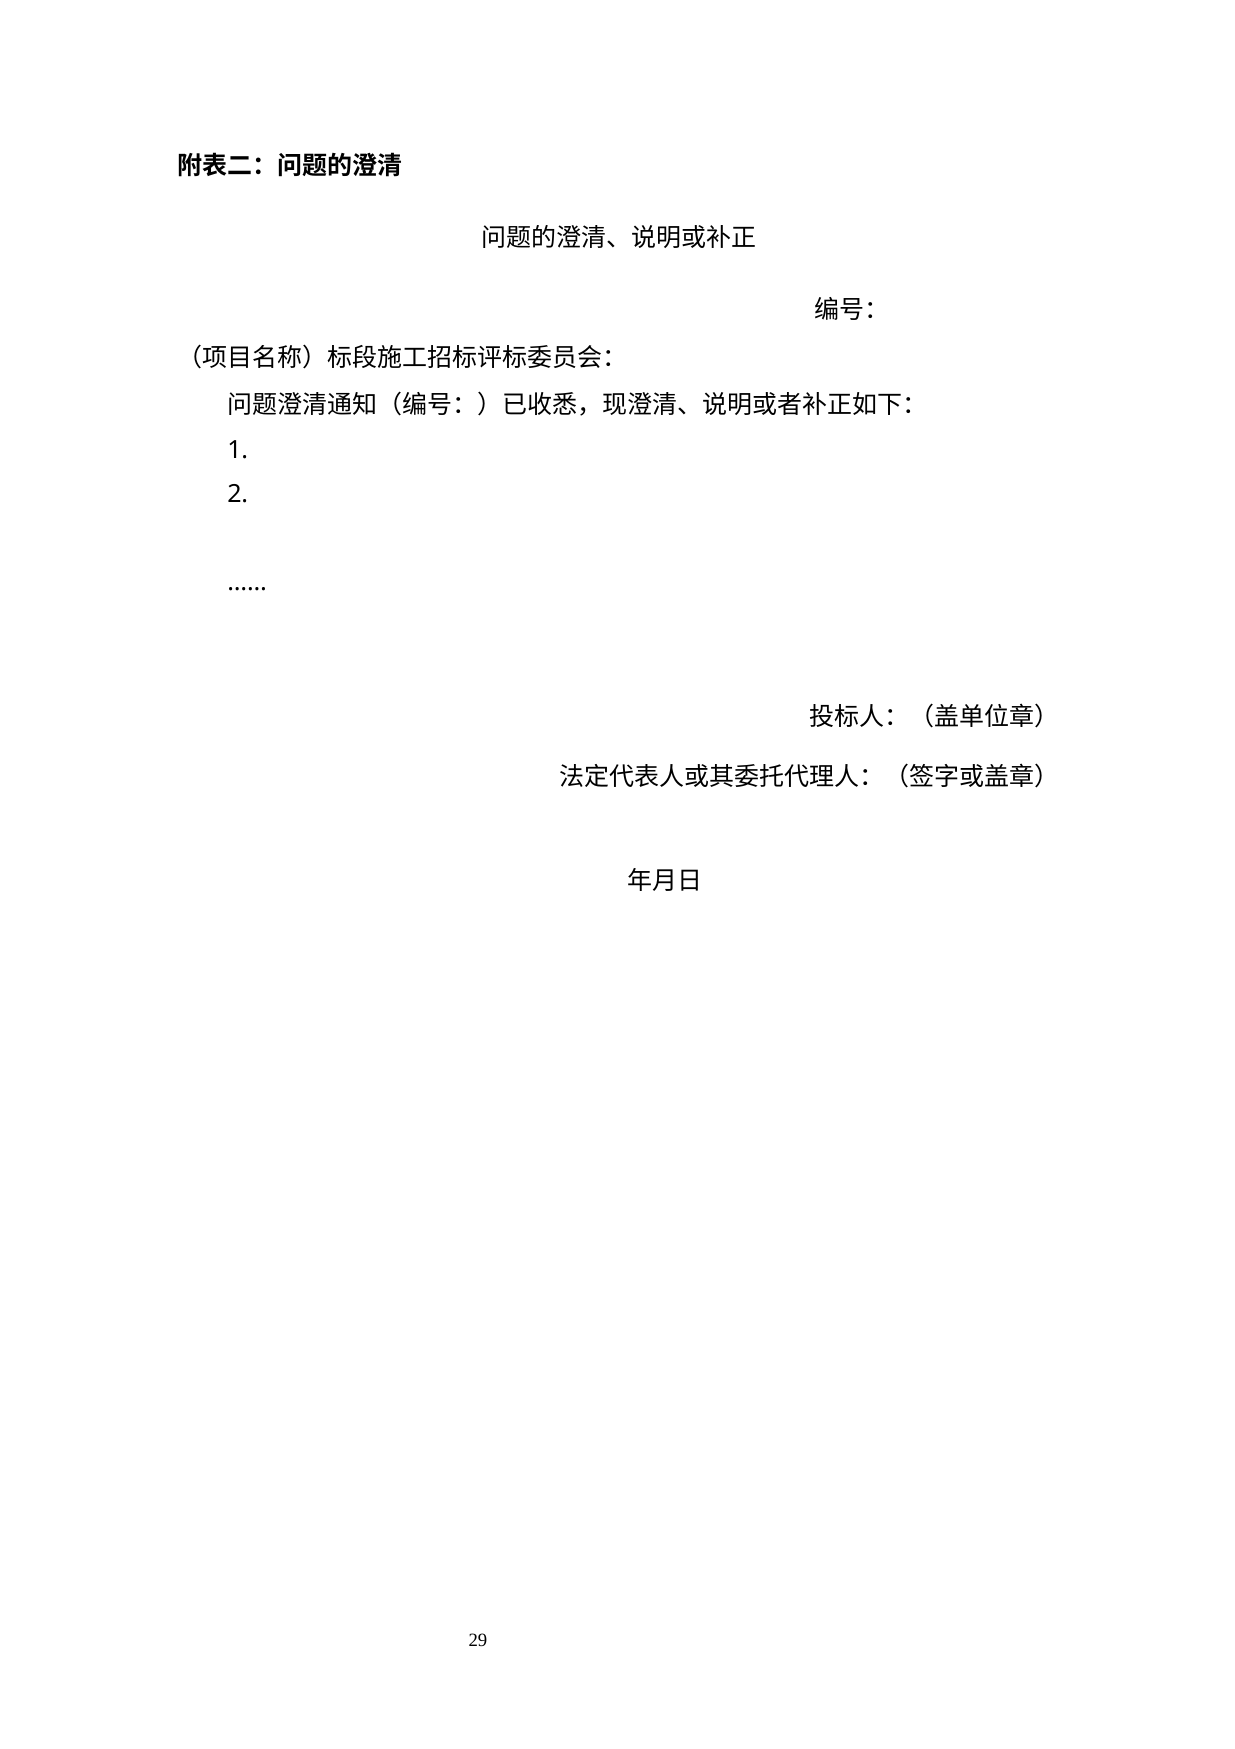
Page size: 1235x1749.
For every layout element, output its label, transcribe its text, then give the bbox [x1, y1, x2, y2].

text 编号： [177, 290, 1059, 326]
text 问题澄清通知（编号：）已收悉，现澄清、说明或者补正如下： [177, 384, 1059, 420]
text 附表二：问题的澄清 [177, 146, 1059, 182]
text （项目名称）标段施工招标评标委员会： [177, 337, 1059, 373]
text 年月日 [177, 860, 1059, 897]
text 1. [177, 431, 1059, 465]
text 投标人：（盖单位章） [177, 697, 1059, 733]
text 法定代表人或其委托代理人：（签字或盖章） [177, 756, 1059, 793]
text 问题的澄清、说明或补正 [177, 218, 1059, 254]
text 2. [177, 476, 1059, 509]
text …… [177, 564, 1059, 598]
